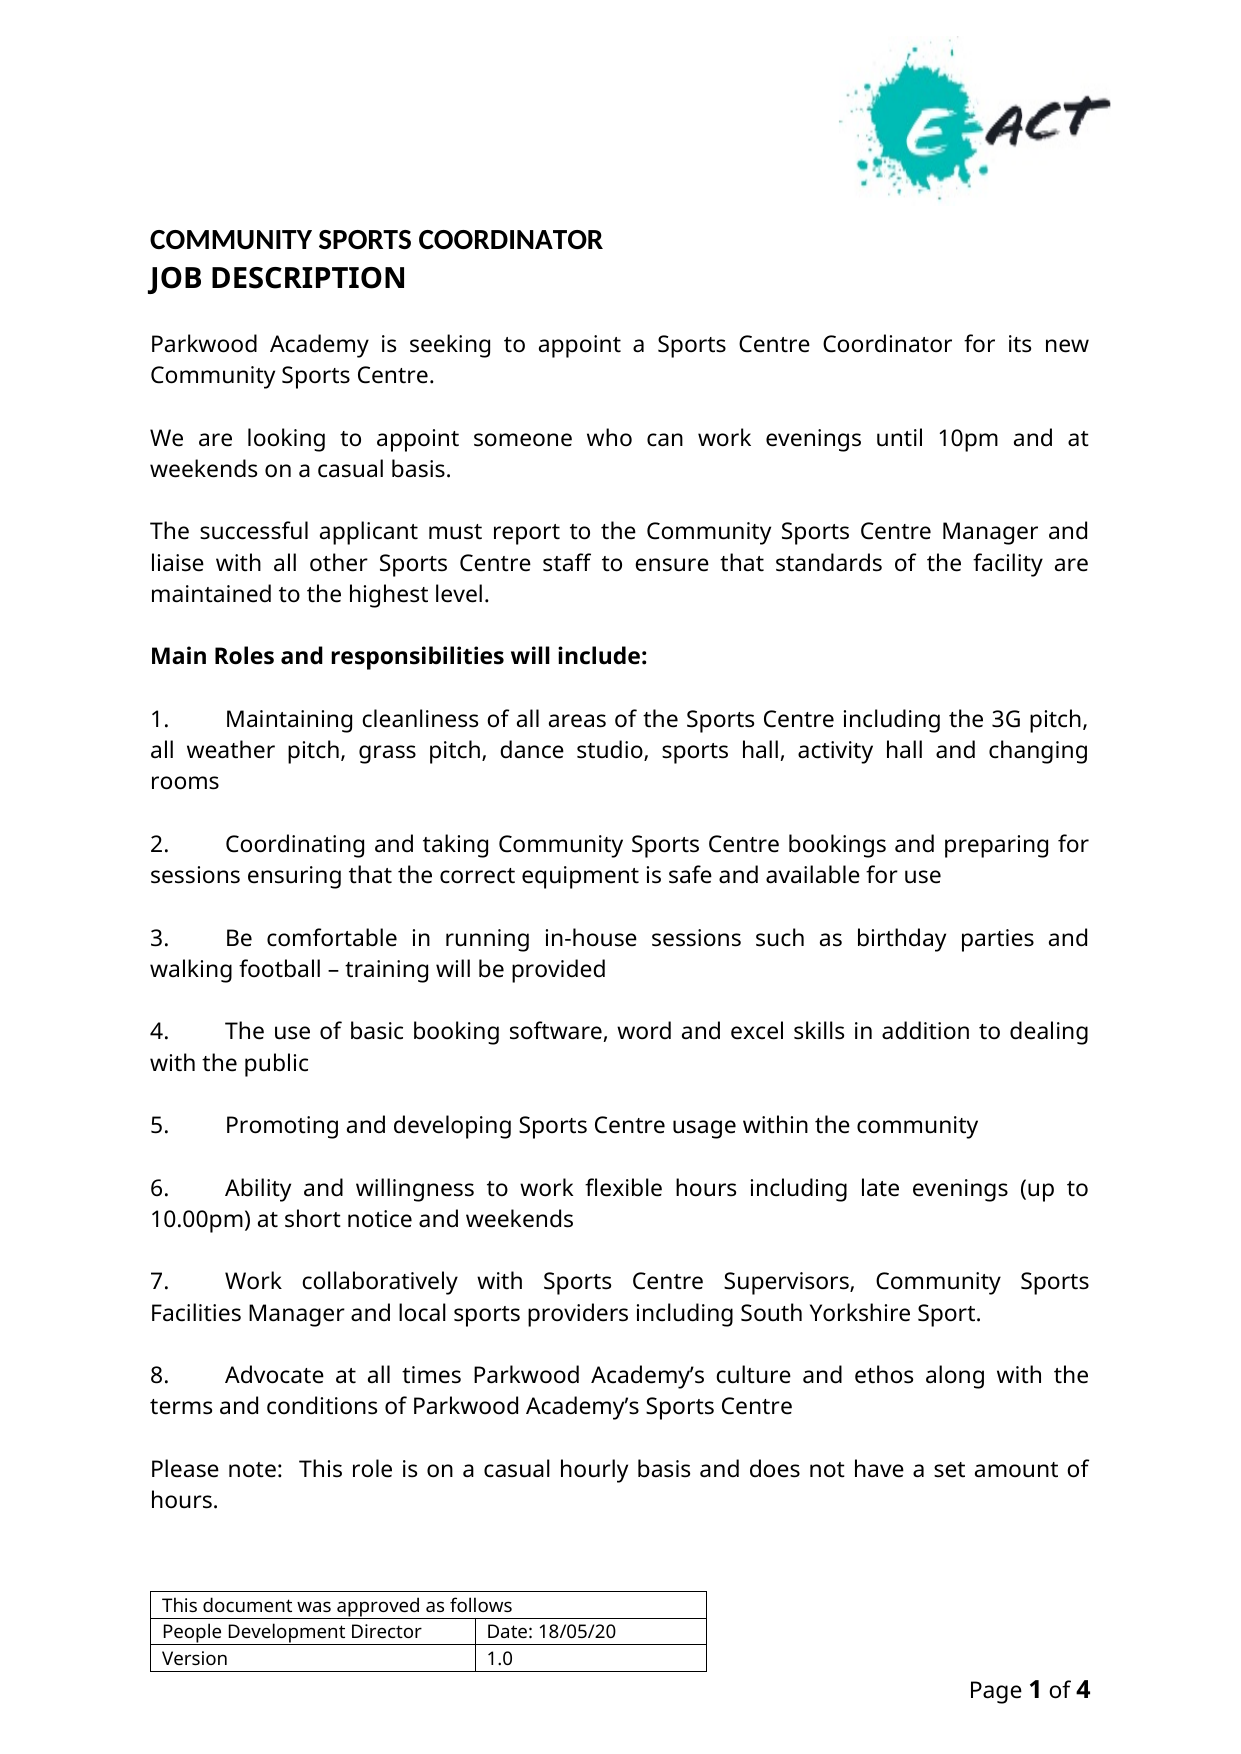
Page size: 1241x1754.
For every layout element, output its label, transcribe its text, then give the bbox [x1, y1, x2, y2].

picture [838, 36, 1111, 206]
text Parkwood Academy is seeking to appoint a Sports Centre Coordinator for its new Community Sports Centre. [150, 328, 1090, 390]
text 5. Promoting and developing Sports Centre usage within the community [150, 1109, 1090, 1140]
text 2. Coordinating and taking Community Sports Centre bookings and preparing for sessions ensuring that the correct equipment is safe and available for use [150, 828, 1090, 890]
text 6. Ability and willingness to work flexible hours including late evenings (up to 10.00pm) at short notice and weekends [150, 1172, 1090, 1234]
text Main Roles and responsibilities will include: [150, 640, 1090, 672]
text JOB DESCRIPTION [150, 257, 1090, 297]
text Please note: This role is on a casual hourly basis and does not have a set amount of hours. [150, 1453, 1090, 1515]
text 4. The use of basic booking software, word and excel skills in addition to dealing with the public [150, 1015, 1090, 1078]
text 1. Maintaining cleanliness of all areas of the Sports Centre including the 3G pitch, all weather pitch, grass pitch, dance studio, sports hall, activity hall and changing rooms [150, 703, 1090, 797]
text 3. Be comfortable in running in-house sessions such as birthday parties and walking football – training will be provided [150, 922, 1090, 984]
text Community Sports Coordinator [150, 221, 1090, 257]
text We are looking to appoint someone who can work evenings until 10pm and at weekends on a casual basis. [150, 422, 1090, 484]
text The successful applicant must report to the Community Sports Centre Manager and liaise with all other Sports Centre staff to ensure that standards of the facility are maintained to the highest level. [150, 515, 1090, 609]
text 7. Work collaboratively with Sports Centre Supervisors, Community Sports Facilities Manager and local sports providers including South Yorkshire Sport. [150, 1265, 1090, 1328]
text 8. Advocate at all times Parkwood Academy’s culture and ethos along with the terms and conditions of Parkwood Academy’s Sports Centre [150, 1359, 1090, 1422]
